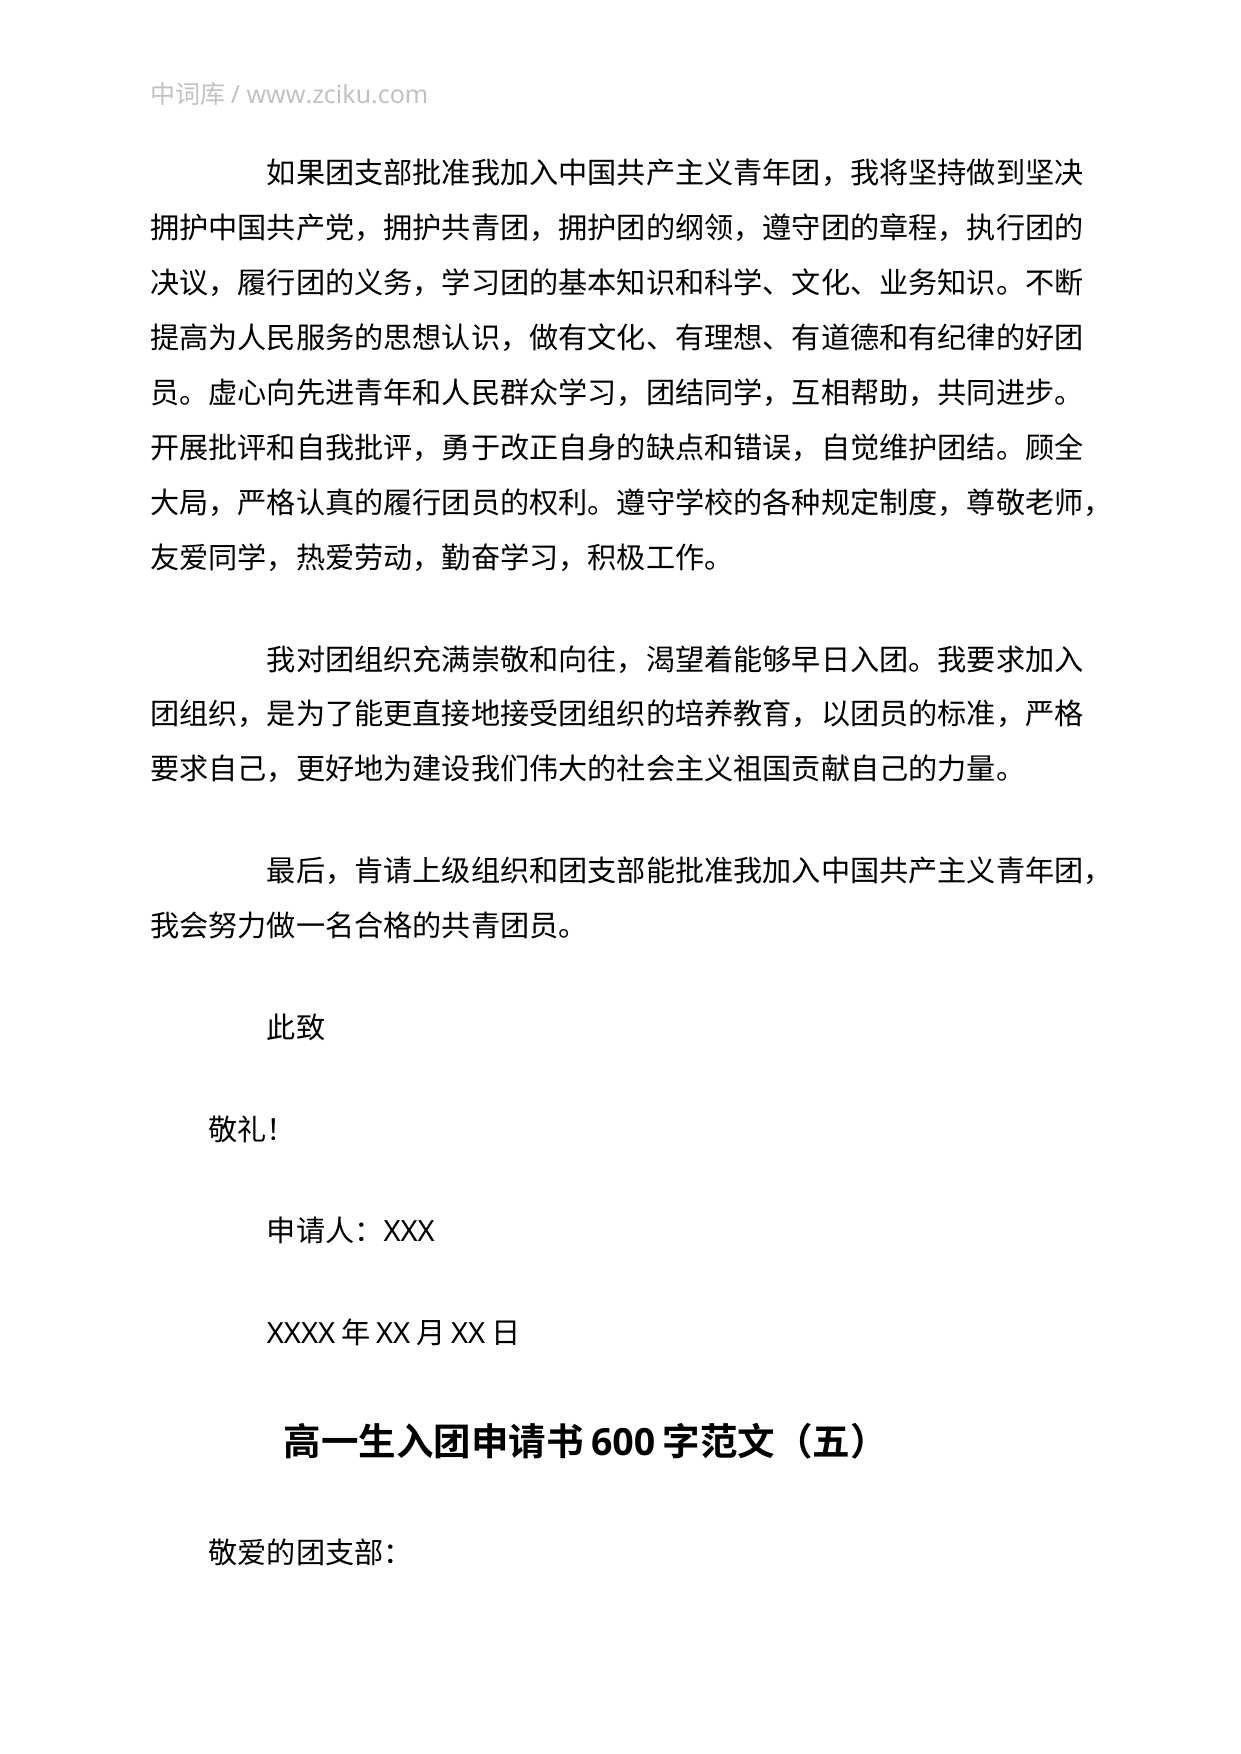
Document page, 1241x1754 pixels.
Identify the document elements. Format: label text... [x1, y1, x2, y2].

text 最后，肯请上级组织和团支部能批准我加入中国共产主义青年团，我会努力做一名合格的共青团员。 [150, 848, 1090, 945]
text 高一生入团申请书600字范文（五） [150, 1412, 1090, 1466]
text 申请人：XXX [150, 1208, 1090, 1250]
text 如果团支部批准我加入中国共产主义青年团，我将坚持做到坚决拥护中国共产党，拥护共青团，拥护团的纲领，遵守团的章程，执行团的决议，履行团的义务，学习团的基本知识和科学、文化、业务知识。不断提高为人民服务的思想认识，做有文化、有理想、有道德和有纪律的好团员。虚心向先进青年和人民群众学习，团结同学，互相帮助，共同进步。开展批评和自我批评，勇于改正自身的缺点和错误，自觉维护团结。顾全大局，严格认真的履行团员的权利。遵守学校的各种规定制度，尊敬老师，友爱同学，热爱劳动，勤奋学习，积极工作。 [150, 150, 1090, 577]
text 此致 [150, 1004, 1090, 1047]
text XXXX年XX月XX日 [150, 1310, 1090, 1352]
text 敬爱的团支部： [150, 1529, 1090, 1572]
text 我对团组织充满崇敬和向往，渴望着能够早日入团。我要求加入团组织，是为了能更直接地接受团组织的培养教育，以团员的标准，严格要求自己，更好地为建设我们伟大的社会主义祖国贡献自己的力量。 [150, 636, 1090, 788]
text 敬礼！ [150, 1106, 1090, 1148]
